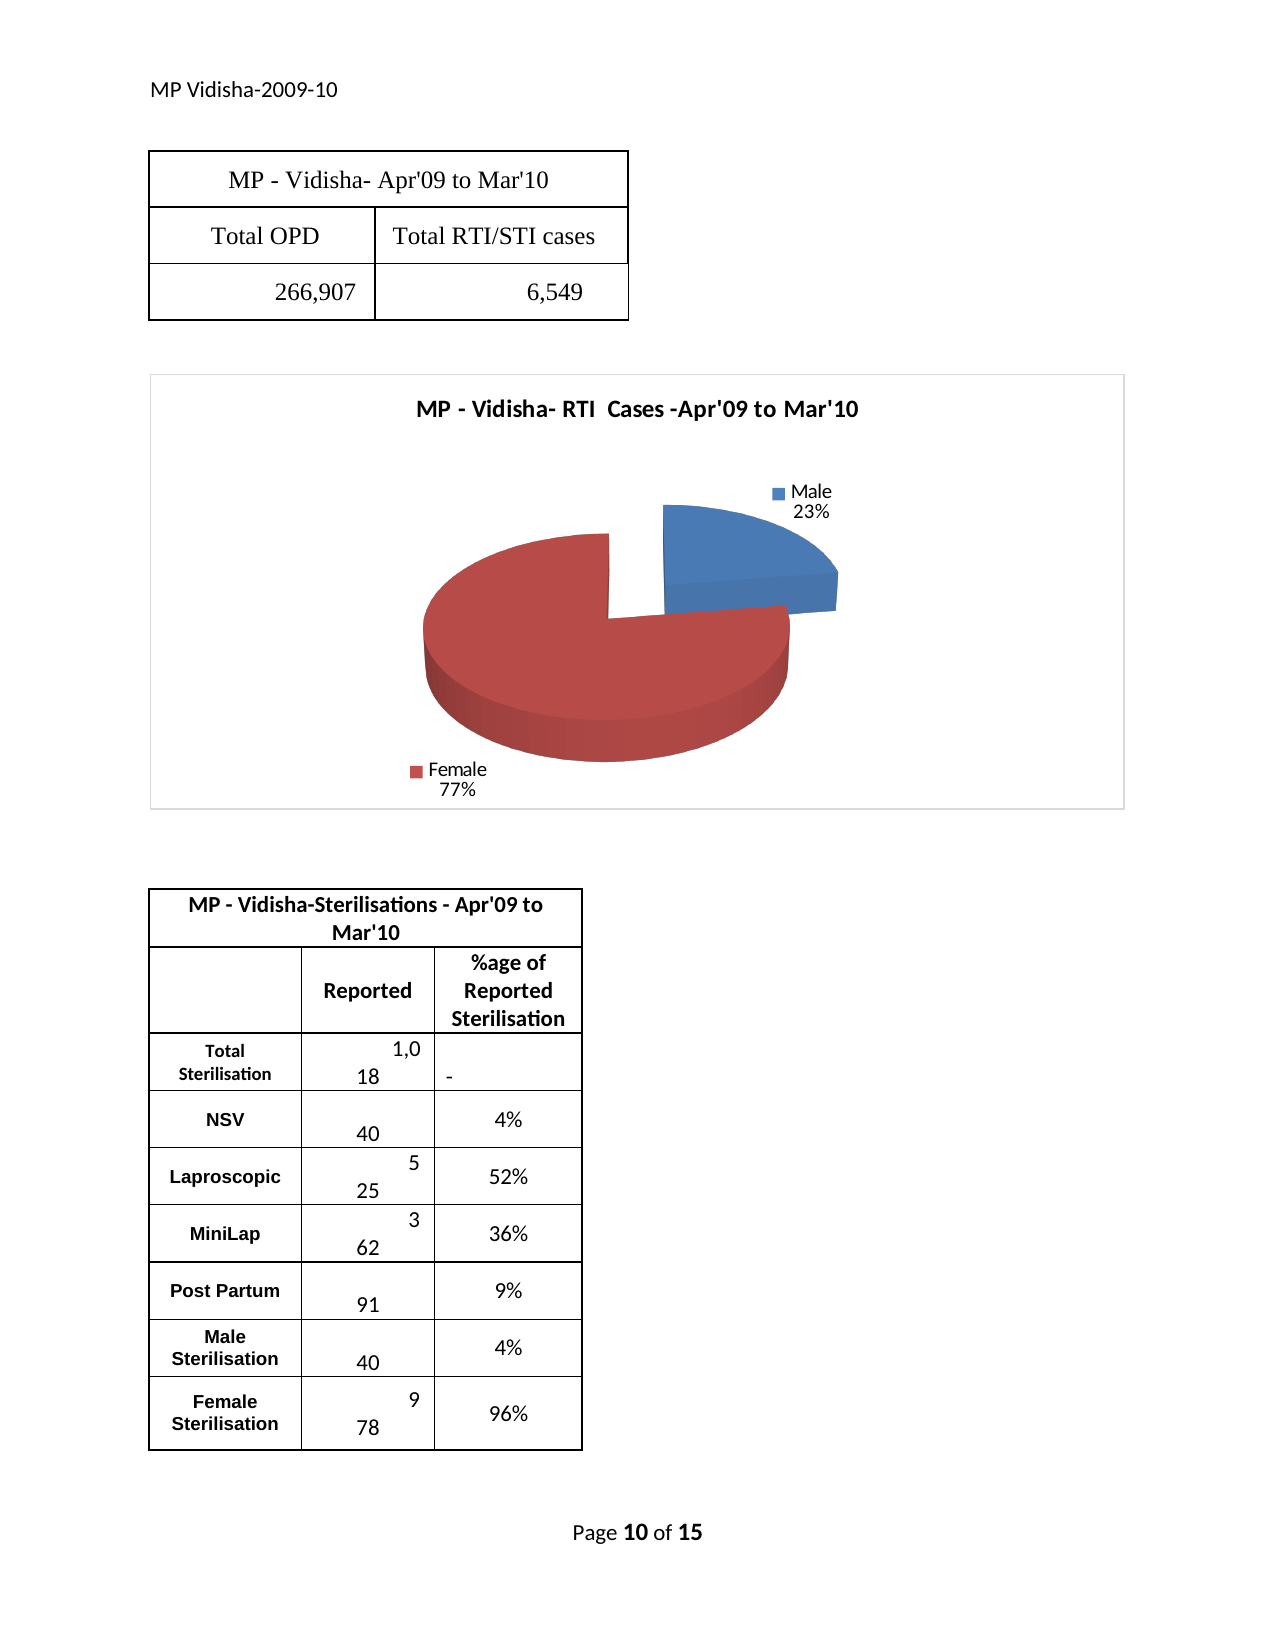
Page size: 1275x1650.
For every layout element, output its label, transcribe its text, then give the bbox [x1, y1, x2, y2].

table_cell Laproscopic [150, 1148, 301, 1204]
table_header MP - Vidisha-Sterilisations - Apr'09 to Mar'10 [150, 890, 581, 946]
table_cell 40 [302, 1091, 434, 1147]
table_cell 4% [435, 1091, 581, 1147]
table_cell MiniLap [150, 1205, 301, 1261]
table_cell Total Sterilisation [150, 1034, 301, 1090]
table_cell 4% [435, 1320, 581, 1376]
table_cell 978 [302, 1377, 434, 1449]
table_cell Total RTI/STI cases [376, 208, 627, 262]
table_cell [150, 948, 301, 1032]
table_cell 52% [435, 1148, 581, 1204]
table_cell Reported [302, 948, 434, 1032]
table_cell - [435, 1034, 581, 1090]
table_cell Male Sterilisation [150, 1320, 301, 1376]
table_cell 6,549 [376, 264, 628, 319]
table_cell Post Partum [150, 1263, 301, 1318]
table_cell 266,907 [150, 264, 374, 319]
table_cell 362 [302, 1205, 434, 1261]
table_cell %age of Reported Sterilisation [435, 948, 581, 1032]
table_cell 91 [302, 1263, 434, 1318]
table_cell 1,018 [302, 1034, 434, 1090]
table_cell 9% [435, 1263, 581, 1318]
table_cell NSV [150, 1091, 301, 1147]
table_header MP - Vidisha- Apr'09 to Mar'10 [150, 152, 627, 206]
table_cell 96% [435, 1377, 581, 1449]
table_cell Total OPD [150, 208, 374, 262]
table_cell 40 [302, 1320, 434, 1376]
table_cell 525 [302, 1148, 434, 1204]
table_cell 36% [435, 1205, 581, 1261]
table_cell Female Sterilisation [150, 1377, 301, 1449]
